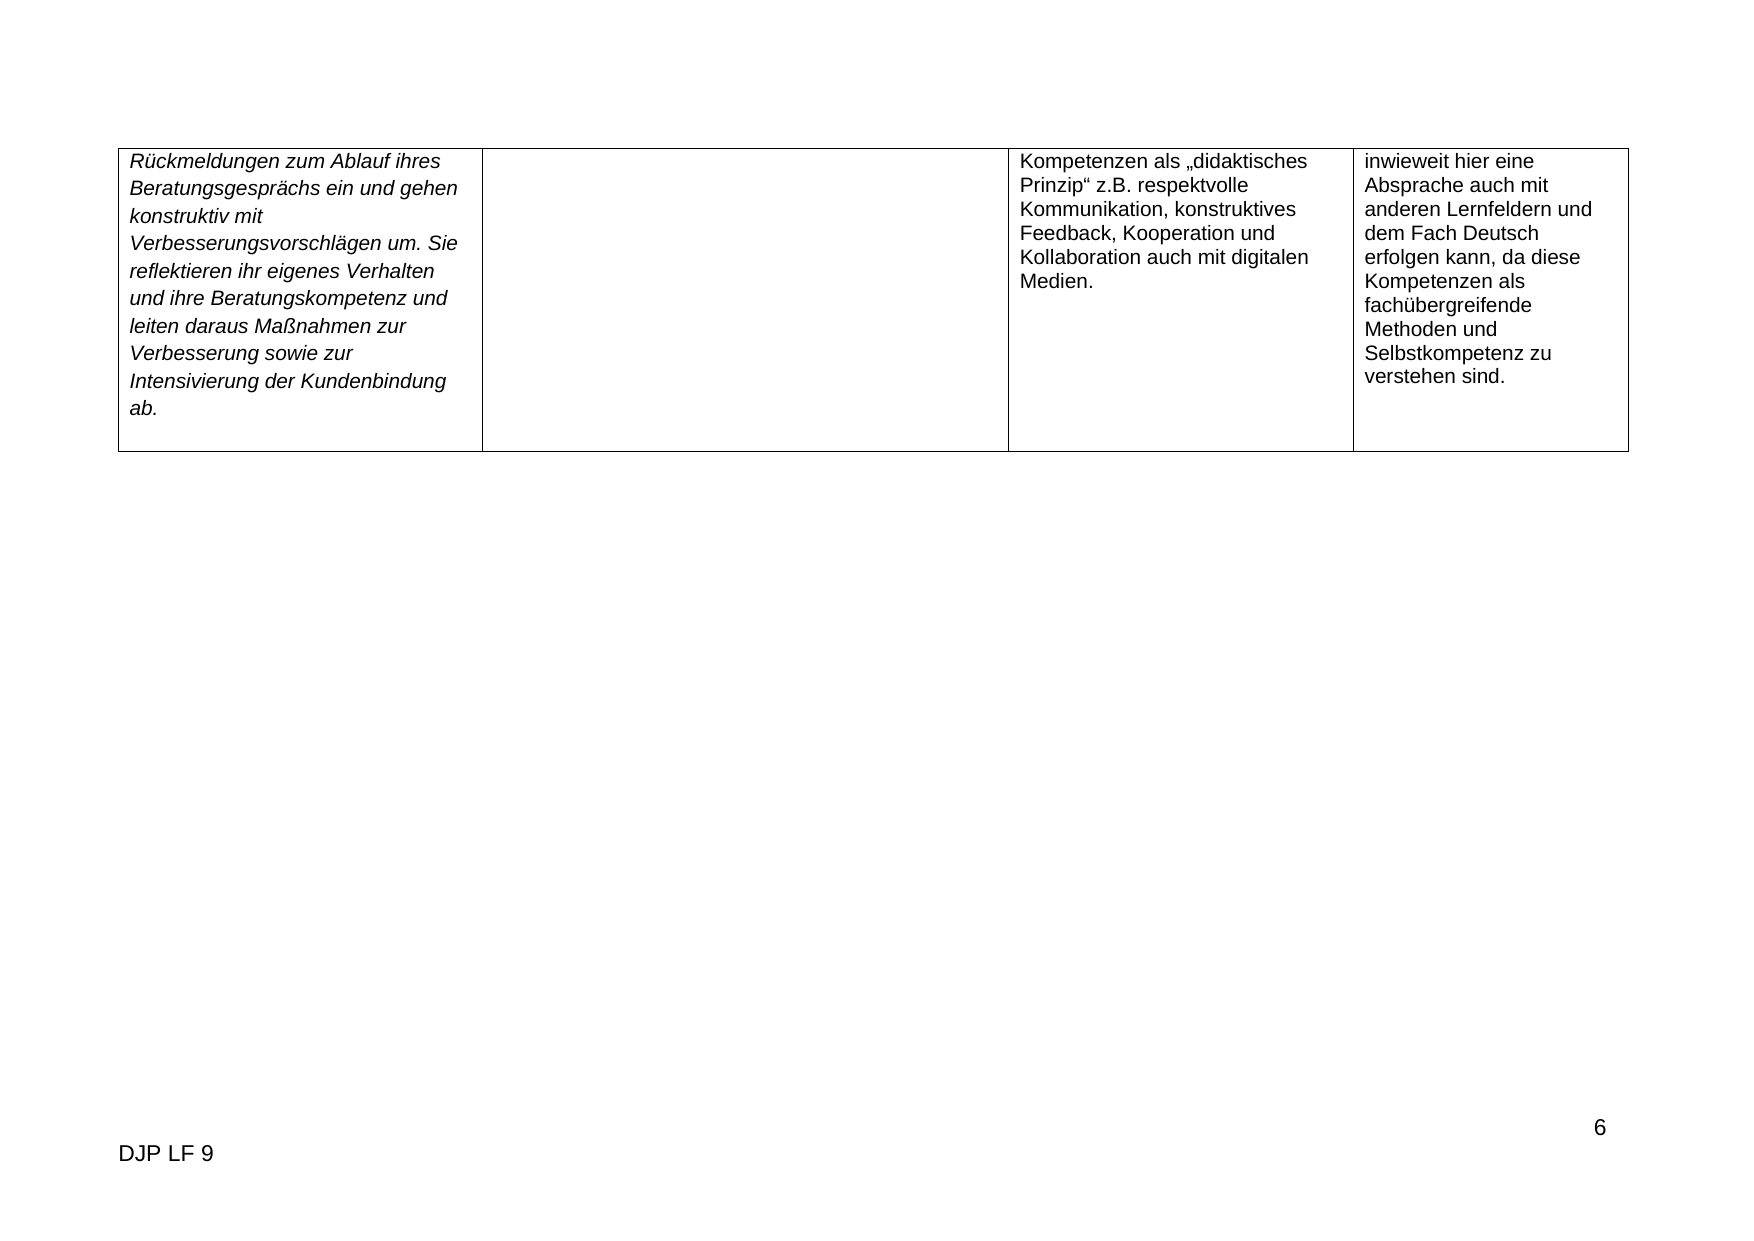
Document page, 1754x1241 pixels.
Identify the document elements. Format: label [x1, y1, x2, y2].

table_cell [1354, 149, 1628, 451]
table_cell [1009, 149, 1353, 451]
table_cell [483, 149, 1008, 451]
table_cell [119, 149, 482, 451]
